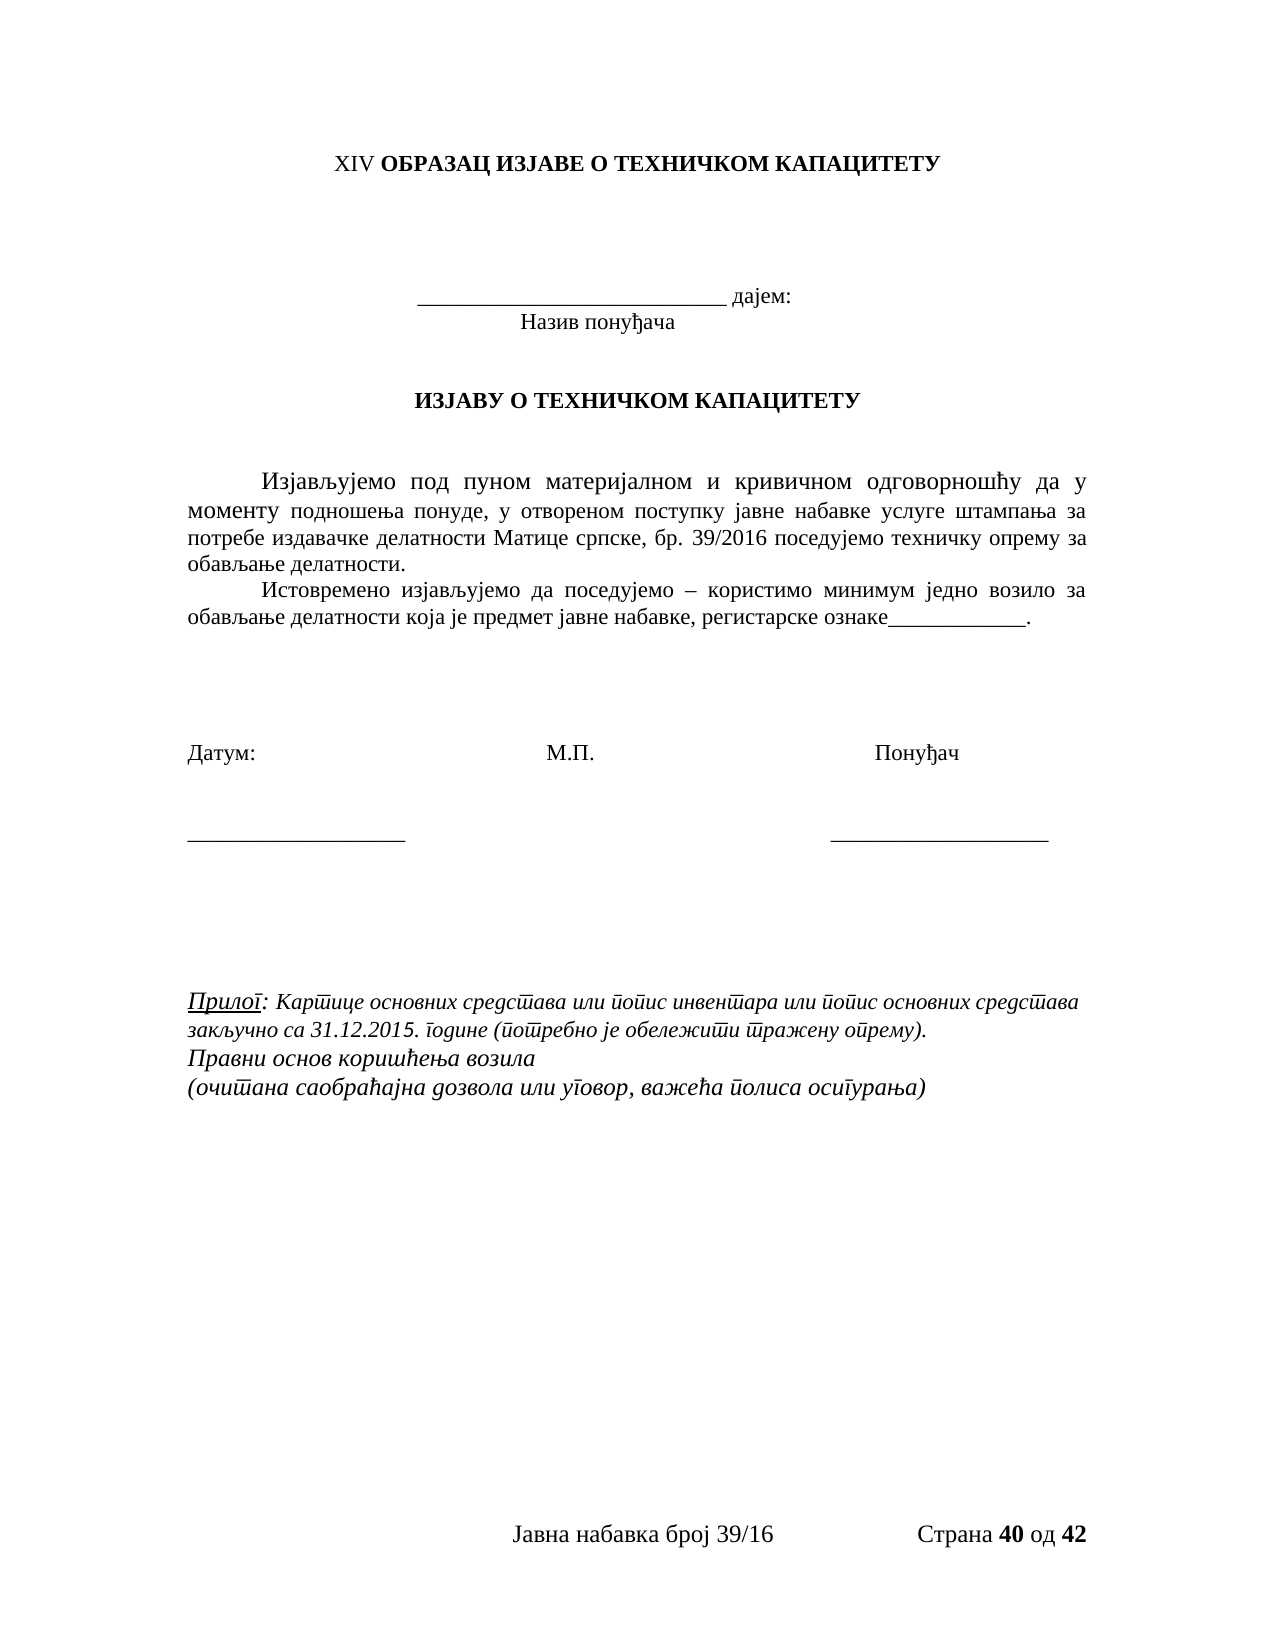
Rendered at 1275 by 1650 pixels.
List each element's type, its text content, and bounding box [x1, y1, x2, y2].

text XIV ОБРАЗАЦ ИЗЈАВЕ О ТЕХНИЧКОМ КАПАЦИТЕТУ [187, 150, 1087, 176]
text ___________________ ___________________ [187, 818, 1087, 845]
text ___________________________ дајем: [187, 282, 1087, 308]
text Прилог: Картице основних средстава или попис инвентара или попис основних средстава закључно са 31.12.2015. године (потребно је обележити тражену опрему). [187, 986, 1087, 1043]
text (очитана саобраћајна дозвола или уговор, важећа полиса осигурања) [187, 1072, 1087, 1100]
text Датум: М.П. Понуђач [187, 739, 1087, 766]
text Истовремено изјављујемо да поседујемо – користимо минимум једно возило за обављање делатности која је предмет јавне набавке, регистарске ознаке____________. [187, 576, 1087, 629]
text ИЗЈАВУ О ТЕХНИЧКОМ КАПАЦИТЕТУ [187, 387, 1087, 413]
text Назив понуђача [187, 308, 1087, 334]
text Изјављујемо под пуном материјалном и кривичном одговорношћу да у моменту подношења понуде, у отвореном поступку јавне набавке услуге штампања за потребе издавачке делатности Матице српске, бр. 39/2016 поседујемо техничку опрему за обављање делатности. [187, 466, 1087, 576]
text Правни основ коришћења возила [187, 1043, 1087, 1072]
